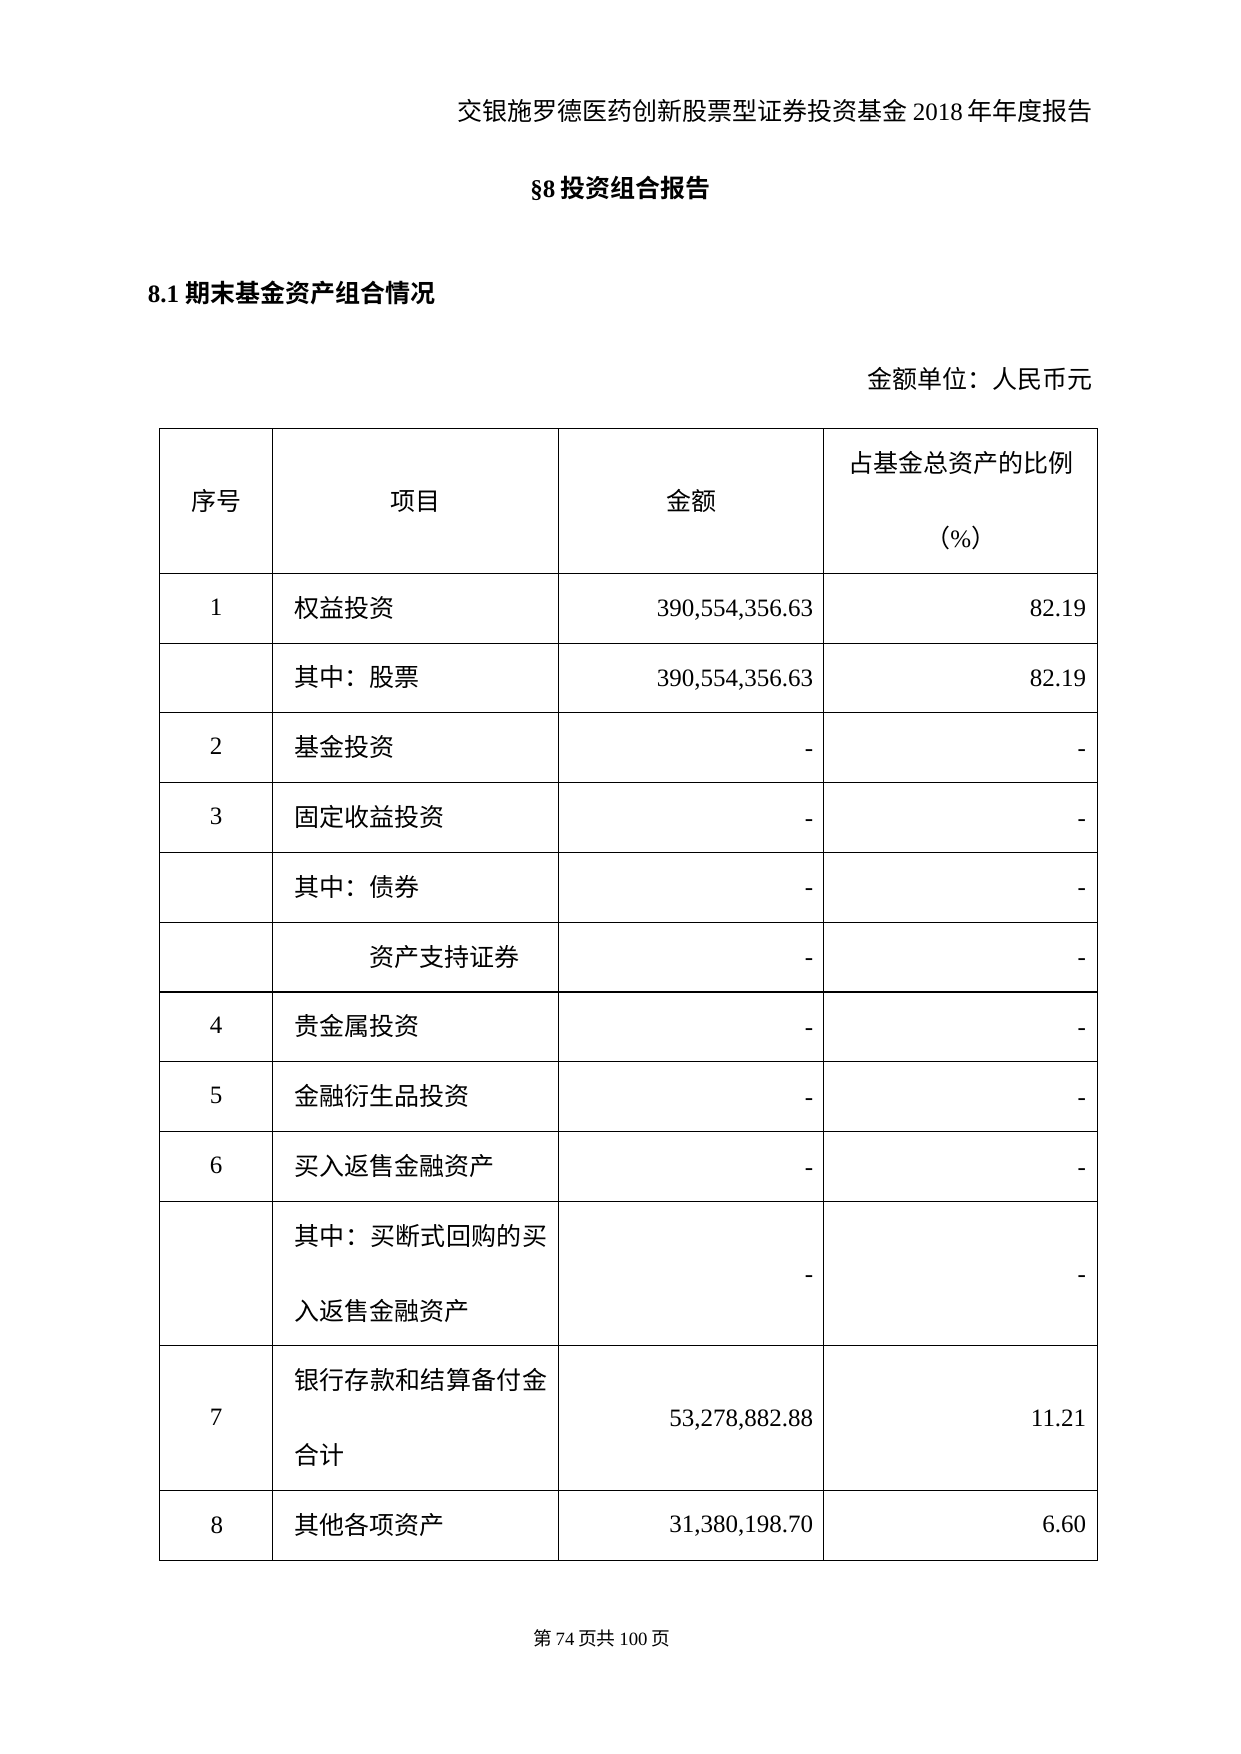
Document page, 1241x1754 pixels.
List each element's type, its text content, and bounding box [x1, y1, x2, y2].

table_cell 390,554,356.63 [559, 574, 823, 642]
table_cell - [824, 923, 1097, 991]
table_cell 金融衍生品投资 [273, 1062, 558, 1131]
table_cell 贵金属投资 [273, 993, 558, 1061]
table_cell 固定收益投资 [273, 783, 558, 852]
table_cell 4 [160, 993, 272, 1061]
table_cell 2 [160, 713, 272, 782]
text 金额单位：人民币元 [149, 345, 1092, 410]
table_cell 资产支持证券 [273, 923, 558, 991]
table_cell 基金投资 [273, 713, 558, 782]
table_cell 买入返售金融资产 [273, 1132, 558, 1201]
table_header 金额 [559, 429, 823, 573]
table_cell 82.19 [824, 574, 1097, 642]
table_header 项目 [273, 429, 558, 573]
table_cell - [559, 923, 823, 991]
table_cell 5 [160, 1062, 272, 1131]
table_cell - [559, 713, 823, 782]
table_cell - [824, 1132, 1097, 1201]
table_cell - [824, 853, 1097, 922]
table_cell 11.21 [824, 1346, 1097, 1490]
table_cell 6 [160, 1132, 272, 1201]
table_cell 82.19 [824, 644, 1097, 712]
table_cell 其中：买断式回购的买入返售金融资产 [273, 1202, 558, 1345]
table_cell 53,278,882.88 [559, 1346, 823, 1490]
table_cell - [559, 1062, 823, 1131]
table_cell 7 [160, 1346, 272, 1490]
table_cell - [824, 993, 1097, 1061]
table_cell 银行存款和结算备付金合计 [273, 1346, 558, 1490]
table_cell [160, 923, 272, 991]
table_cell - [559, 1132, 823, 1201]
table_cell 1 [160, 574, 272, 642]
table_cell 其中：股票 [273, 644, 558, 712]
table_cell 390,554,356.63 [559, 644, 823, 712]
table_header 序号 [160, 429, 272, 573]
table_cell - [559, 1202, 823, 1345]
table_cell - [559, 853, 823, 922]
table_cell [160, 1202, 272, 1345]
table_cell 其中：债券 [273, 853, 558, 922]
table_cell - [824, 713, 1097, 782]
table_cell - [559, 993, 823, 1061]
table_cell [160, 644, 272, 712]
table_cell [160, 853, 272, 922]
subtitle 8.1 期末基金资产组合情况 [148, 259, 1092, 324]
subtitle §8投资组合报告 [148, 154, 1092, 219]
table_cell 权益投资 [273, 574, 558, 642]
table_cell 3 [160, 783, 272, 852]
table_cell 其他各项资产 [273, 1491, 558, 1559]
table_header 占基金总资产的比例（%） [824, 429, 1097, 573]
table_cell 31,380,198.70 [559, 1491, 823, 1559]
table_cell - [824, 1062, 1097, 1131]
table_cell 8 [160, 1491, 272, 1559]
table_cell 6.60 [824, 1491, 1097, 1559]
table_cell - [559, 783, 823, 852]
table_cell - [824, 1202, 1097, 1345]
table_cell - [824, 783, 1097, 852]
